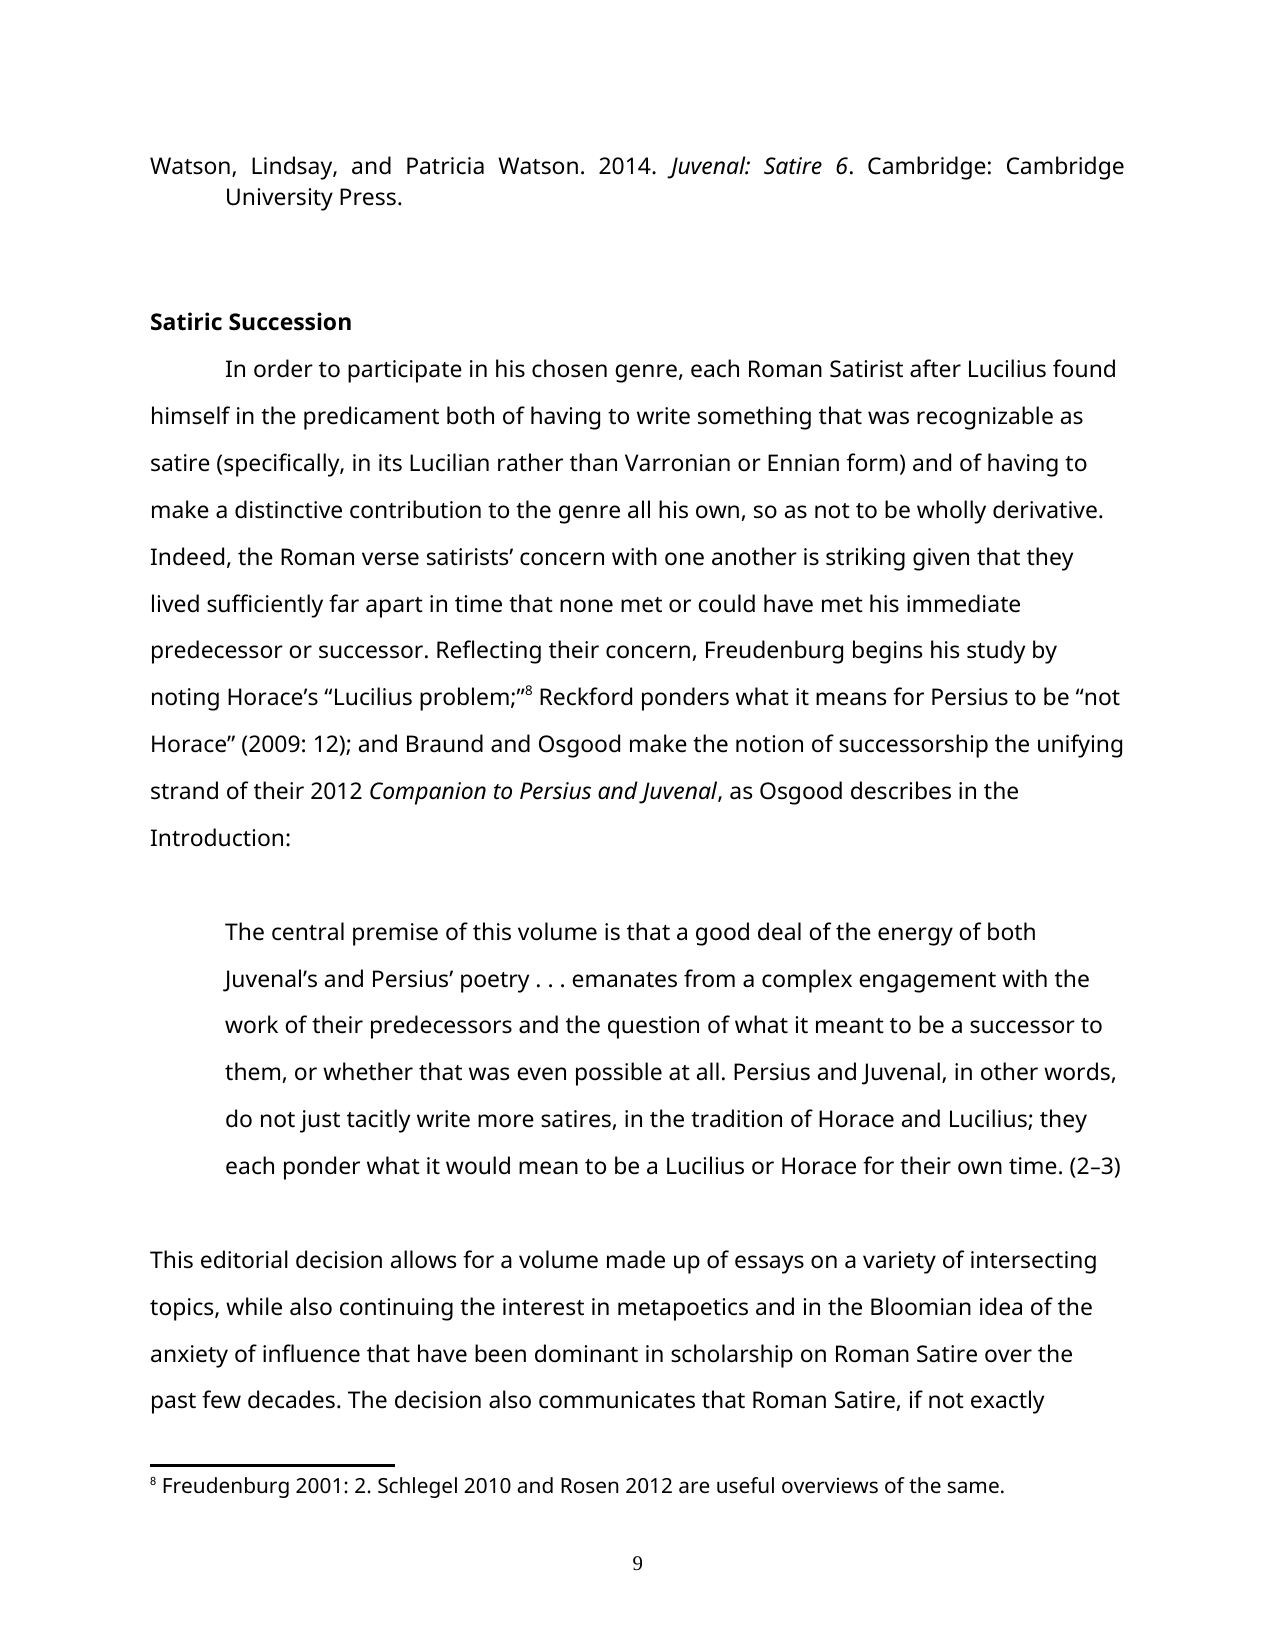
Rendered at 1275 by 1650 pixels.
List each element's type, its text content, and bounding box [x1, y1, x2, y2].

text In order to participate in his chosen genre, each Roman Satirist after Lucilius found himself in the predicament both of having to write something that was recognizable as satire (specifically, in its Lucilian rather than Varronian or Ennian form) and of having to make a distinctive contribution to the genre all his own, so as not to be wholly derivative. Indeed, the Roman verse satirists’ concern with one another is striking given that they lived sufficiently far apart in time that none met or could have met his immediate predecessor or successor. Reflecting their concern, Freudenburg begins his study by noting Horace’s “Lucilius problem;” Reckford ponders what it means for Persius to be “not Horace” (2009: 12); and Braund and Osgood make the notion of successorship the unifying strand of their 2012 Companion to Persius and Juvenal, as Osgood describes in the Introduction: [150, 353, 1125, 853]
text The central premise of this volume is that a good deal of the energy of both Juvenal’s and Persius’ poetry . . . emanates from a complex engagement with the work of their predecessors and the question of what it meant to be a successor to them, or whether that was even possible at all. Persius and Juvenal, in other words, do not just tacitly write more satires, in the tradition of Horace and Lucilius; they each ponder what it would mean to be a Lucilius or Horace for their own time. (2–3) [225, 916, 1125, 1181]
text Satiric Succession [150, 306, 1125, 337]
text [150, 1244, 1125, 1416]
text Watson, Lindsay, and Patricia Watson. 2014. Juvenal: Satire 6. Cambridge: Cambridge University Press. [150, 150, 1125, 212]
